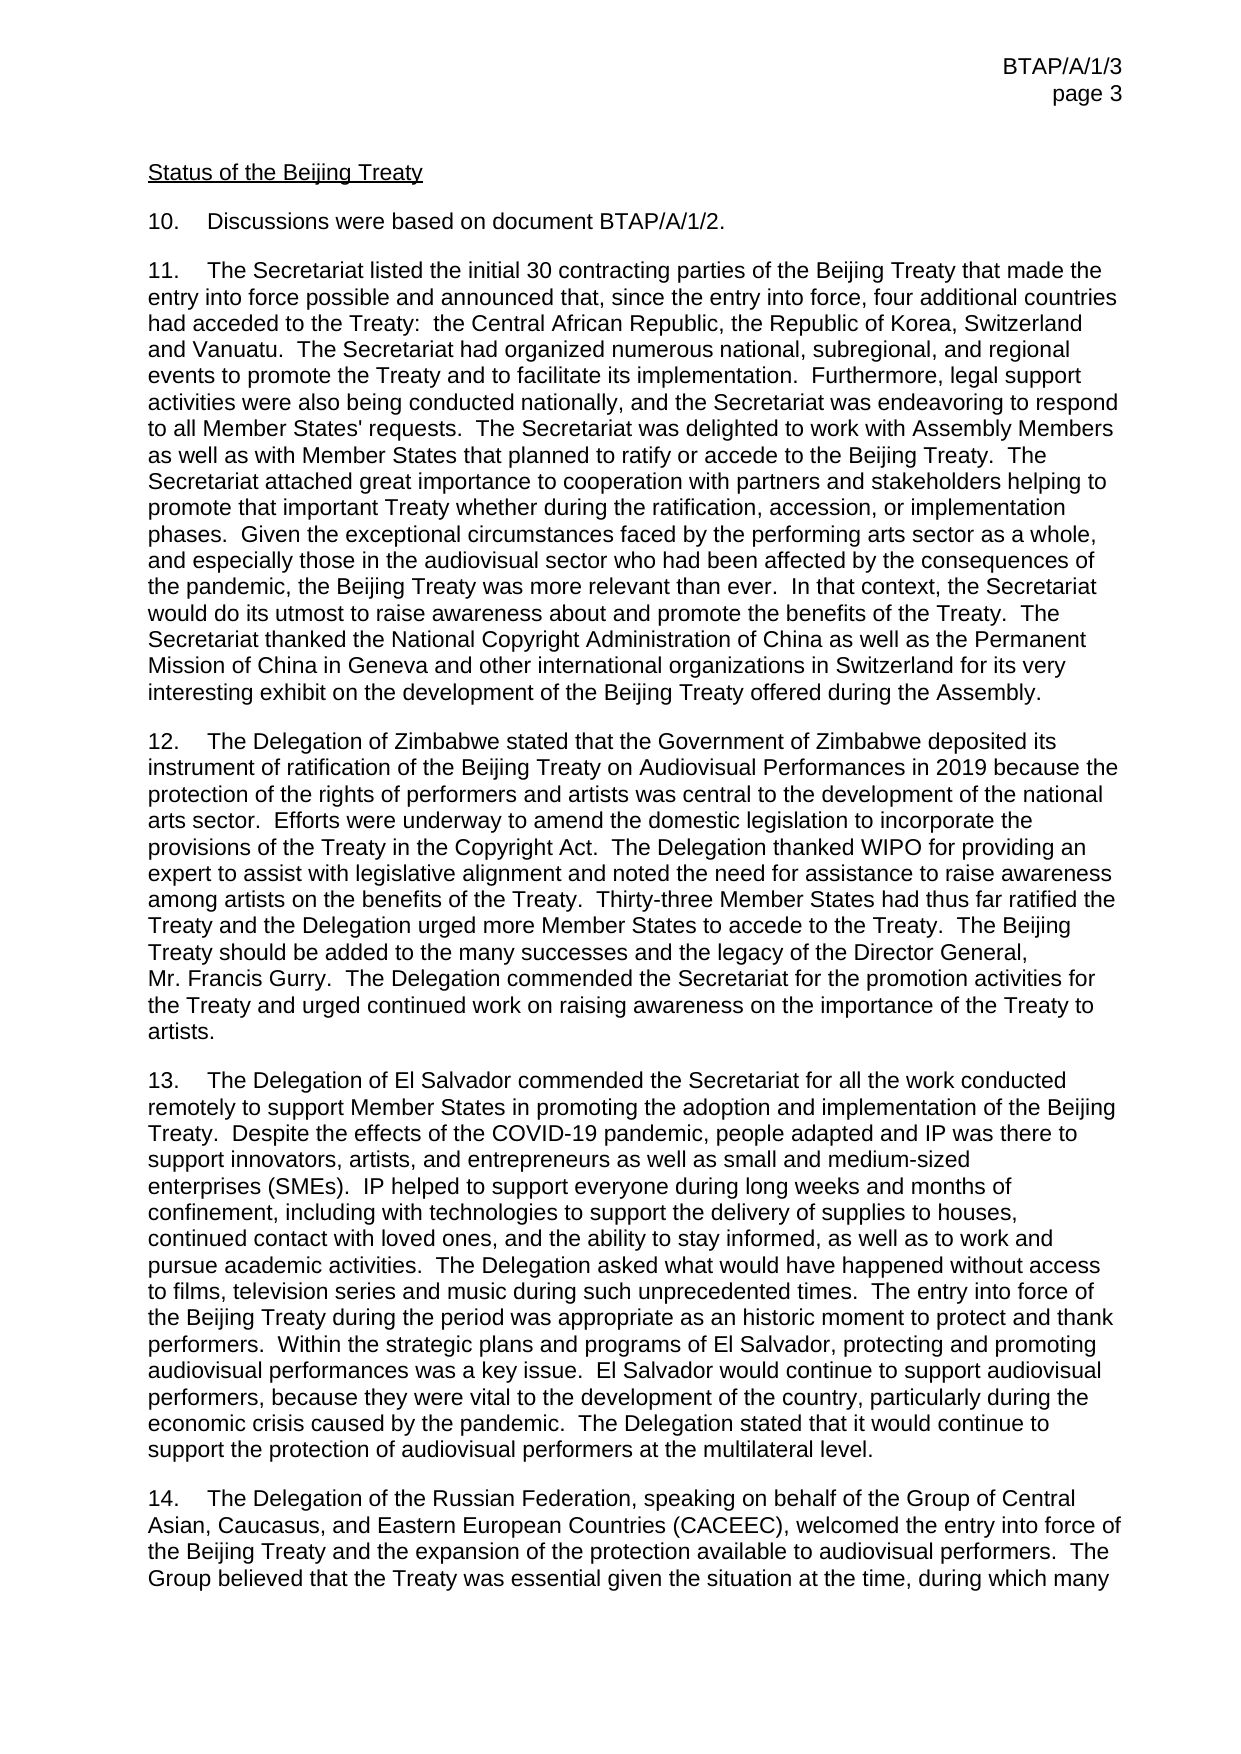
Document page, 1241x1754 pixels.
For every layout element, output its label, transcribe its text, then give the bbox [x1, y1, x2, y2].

text The Secretariat listed the initial 30 contracting parties of the Beijing Treaty that made the entry into force possible and announced that, since the entry into force, four additional countries had acceded to the Treaty: the Central African Republic, the Republic of Korea, Switzerland and Vanuatu. The Secretariat had organized numerous national, subregional, and regional events to promote the Treaty and to facilitate its implementation. Furthermore, legal support activities were also being conducted nationally, and the Secretariat was endeavoring to respond to all Member States' requests. The Secretariat was delighted to work with Assembly Members as well as with Member States that planned to ratify or accede to the Beijing Treaty. The Secretariat attached great importance to cooperation with partners and stakeholders helping to promote that important Treaty whether during the ratification, accession, or implementation phases. Given the exceptional circumstances faced by the performing arts sector as a whole, and especially those in the audiovisual sector who had been affected by the consequences of the pandemic, the Beijing Treaty was more relevant than ever. In that context, the Secretariat would do its utmost to raise awareness about and promote the benefits of the Treaty. The Secretariat thanked the National Copyright Administration of China as well as the Permanent Mission of China in Geneva and other international organizations in Switzerland for its very interesting exhibit on the development of the Beijing Treaty offered during the Assembly. [148, 257, 1122, 705]
text The Delegation of Zimbabwe stated that the Government of Zimbabwe deposited its instrument of ratification of the Beijing Treaty on Audiovisual Performances in 2019 because the protection of the rights of performers and artists was central to the development of the national arts sector. Efforts were underway to amend the domestic legislation to incorporate the provisions of the Treaty in the Copyright Act. The Delegation thanked WIPO for providing an expert to assist with legislative alignment and noted the need for assistance to raise awareness among artists on the benefits of the Treaty. Thirty-three Member States had thus far ratified the Treaty and the Delegation urged more Member States to accede to the Treaty. The Beijing Treaty should be added to the many successes and the legacy of the Director General, Mr. Francis Gurry. The Delegation commended the Secretariat for the promotion activities for the Treaty and urged continued work on raising awareness on the importance of the Treaty to artists. [148, 728, 1122, 1044]
subtitle Status of the Beijing Treaty [148, 158, 1122, 185]
text Discussions were based on document BTAP/A/1/2. [148, 208, 1122, 234]
text The Delegation of El Salvador commended the Secretariat for all the work conducted remotely to support Member States in promoting the adoption and implementation of the Beijing Treaty. Despite the effects of the COVID-19 pandemic, people adapted and IP was there to support innovators, artists, and entrepreneurs as well as small and medium-sized enterprises (SMEs). IP helped to support everyone during long weeks and months of confinement, including with technologies to support the delivery of supplies to houses, continued contact with loved ones, and the ability to stay informed, as well as to work and pursue academic activities. The Delegation asked what would have happened without access to films, television series and music during such unprecedented times. The entry into force of the Beijing Treaty during the period was appropriate as an historic moment to protect and thank performers. Within the strategic plans and programs of El Salvador, protecting and promoting audiovisual performances was a key issue. El Salvador would continue to support audiovisual performers, because they were vital to the development of the country, particularly during the economic crisis caused by the pandemic. The Delegation stated that it would continue to support the protection of audiovisual performers at the multilateral level. [148, 1067, 1122, 1462]
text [148, 1485, 1122, 1591]
